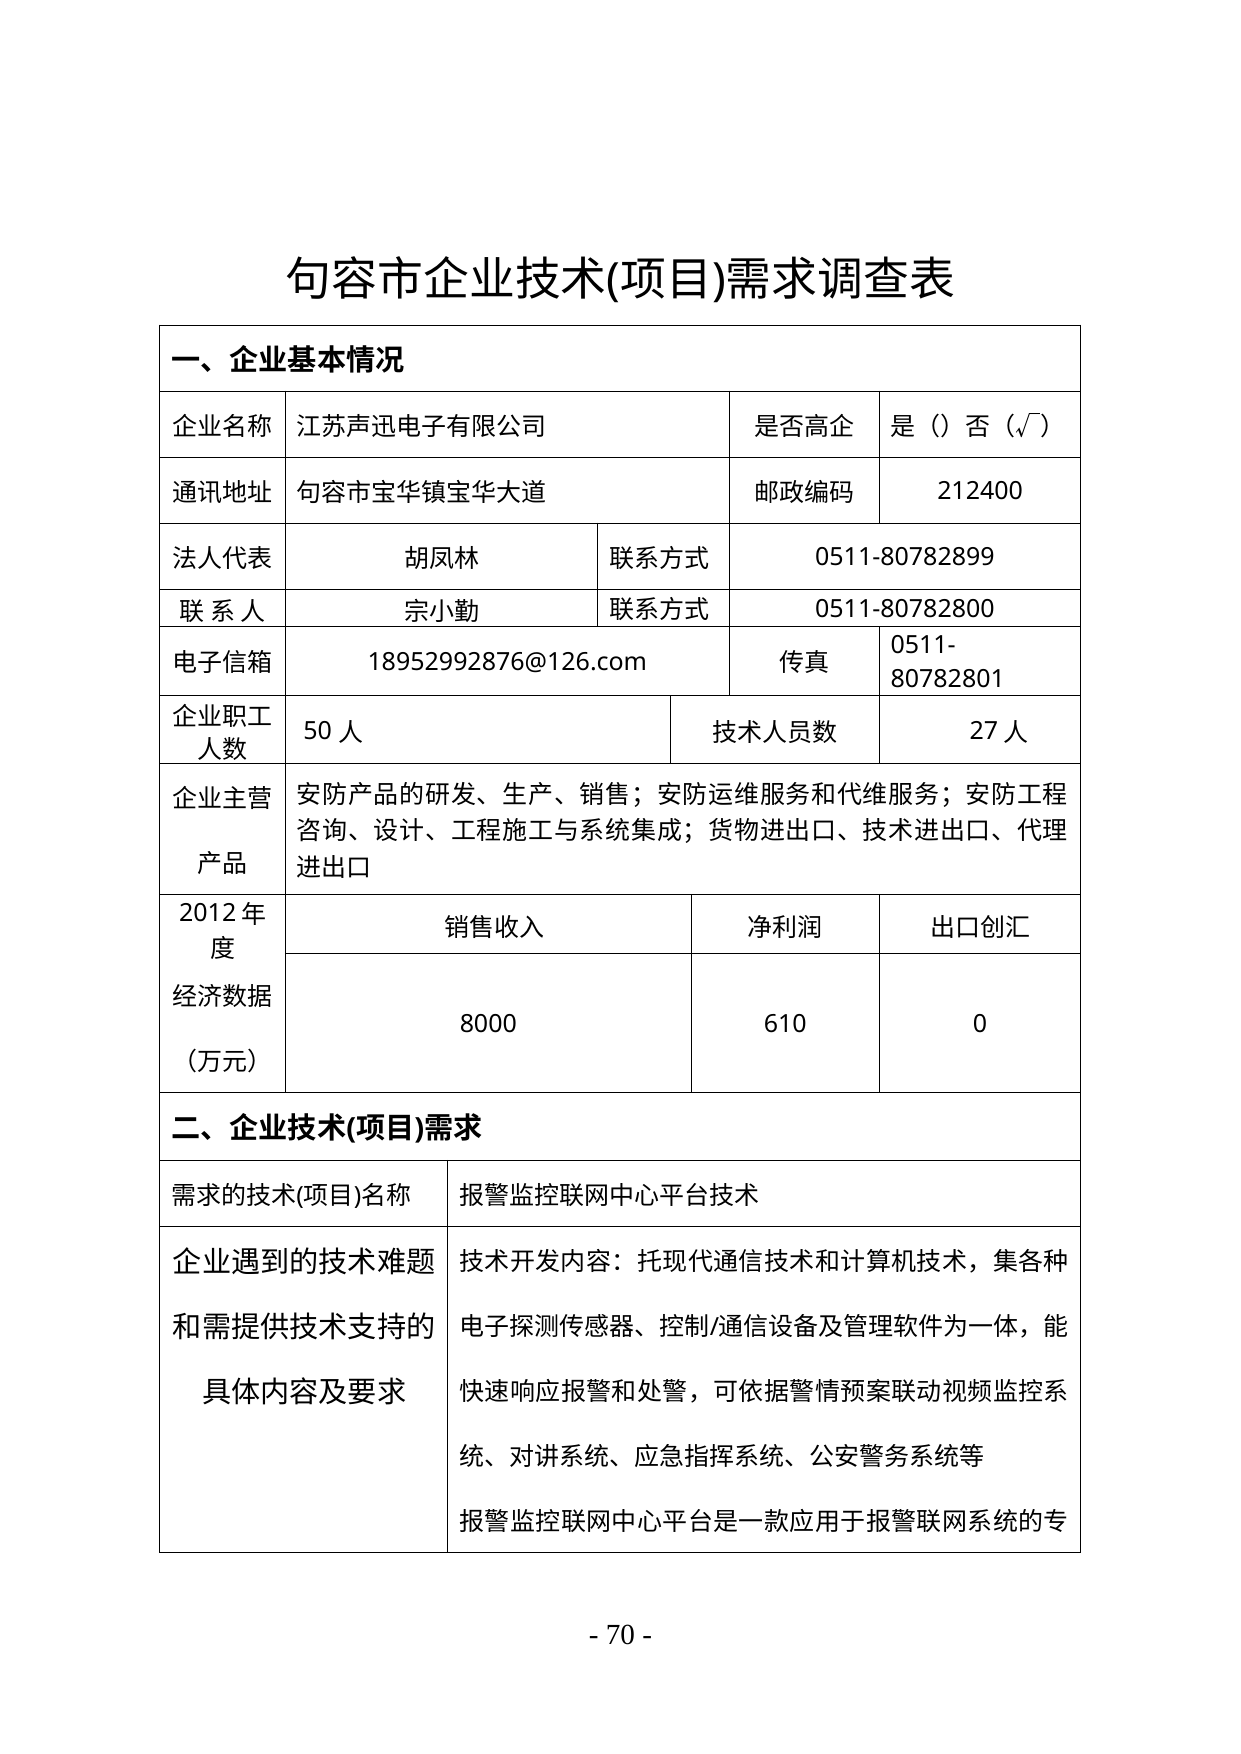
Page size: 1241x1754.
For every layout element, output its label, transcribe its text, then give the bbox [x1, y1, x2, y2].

table_cell 句容市宝华镇宝华大道 [286, 458, 729, 523]
table_cell 0511-80782899 [730, 524, 1080, 589]
table_cell 18952992876@126.com [286, 627, 729, 695]
table_cell 传真 [730, 627, 879, 695]
table_cell 610 [692, 954, 879, 1092]
table_cell 胡凤林 [286, 524, 597, 589]
table_cell 企业名称 [160, 392, 285, 457]
table_cell 8000 [286, 954, 691, 1092]
table_cell 是（）否（√） [880, 392, 1080, 457]
table_cell 联系方式 [598, 524, 729, 589]
table_cell 需求的技术(项目)名称 [160, 1161, 447, 1226]
table_cell 50 人 [286, 696, 670, 763]
table_cell 净利润 [692, 895, 879, 953]
table_cell 企业主营产品 [160, 764, 285, 894]
table_cell 2012年度 经济数据 （万元） [160, 895, 285, 1092]
table_cell 报警监控联网中心平台技术 [448, 1161, 1080, 1226]
table_cell 212400 [880, 458, 1080, 523]
table_cell 法人代表 [160, 524, 285, 589]
table_cell 宗小勤 [286, 590, 597, 626]
table_cell 通讯地址 [160, 458, 285, 523]
table_cell 出口创汇 [880, 895, 1080, 953]
table_cell 27人 [880, 696, 1080, 763]
table_cell 是否高企 [730, 392, 879, 457]
text 句容市企业技术(项目)需求调查表 [187, 227, 1053, 324]
table_cell 二、企业技术(项目)需求 [160, 1093, 1080, 1160]
table_cell 联 系 人 [160, 590, 285, 626]
table_cell 邮政编码 [730, 458, 879, 523]
table_cell 电子信箱 [160, 627, 285, 695]
table_cell 0511-80782801 [880, 627, 1080, 695]
table_cell 技术人员数 [671, 696, 879, 763]
table_cell 销售收入 [286, 895, 691, 953]
table_cell 安防产品的研发、生产、销售；安防运维服务和代维服务；安防工程咨询、设计、工程施工与系统集成；货物进出口、技术进出口、代理进出口 [286, 764, 1080, 894]
table_cell 0511-80782800 [730, 590, 1080, 626]
table_cell 江苏声迅电子有限公司 [286, 392, 729, 457]
table_header 一、企业基本情况 [160, 326, 1080, 391]
table_cell 0 [880, 954, 1080, 1092]
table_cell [448, 1227, 1080, 1552]
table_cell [160, 1227, 447, 1552]
table_cell 联系方式 [598, 590, 729, 626]
table_cell 企业职工 人数 [160, 696, 285, 763]
